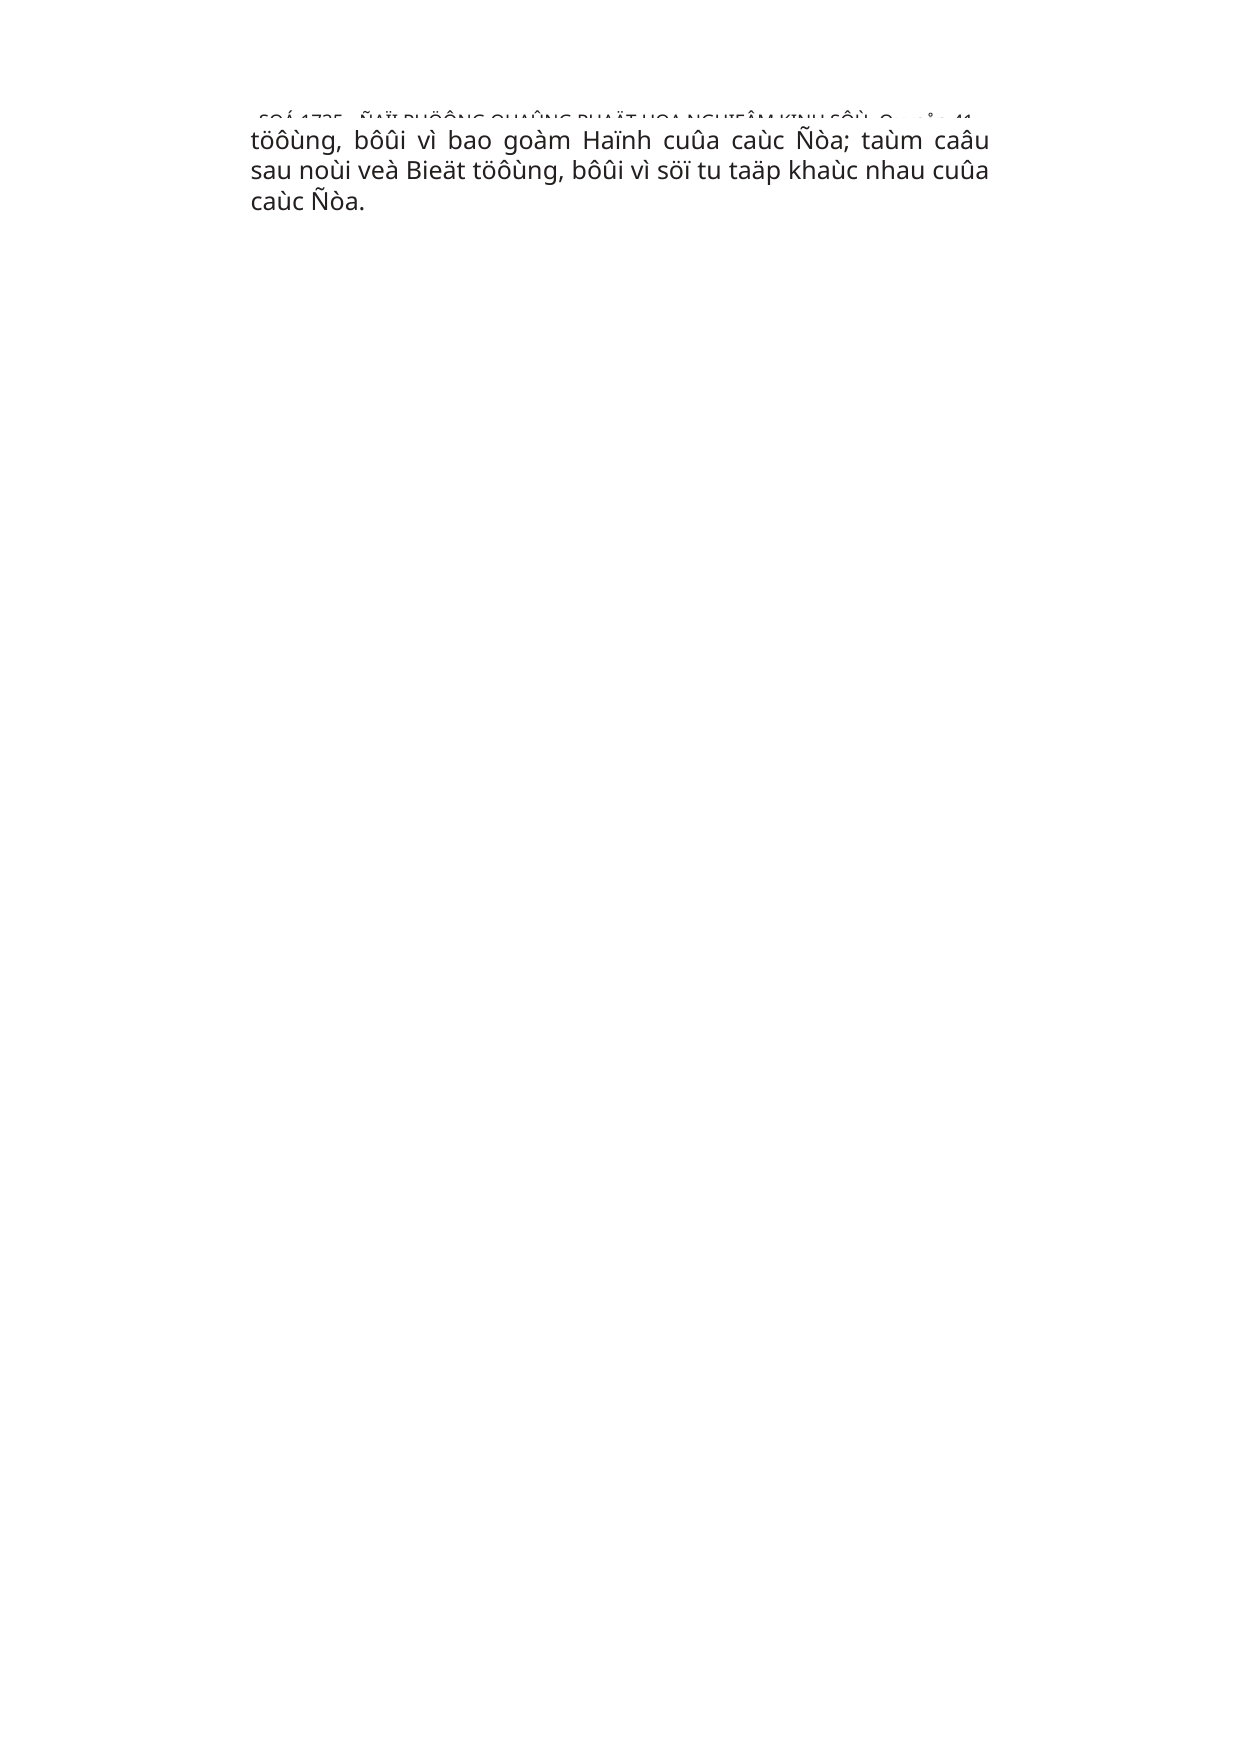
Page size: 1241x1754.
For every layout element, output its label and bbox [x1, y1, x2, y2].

text [250, 125, 990, 218]
